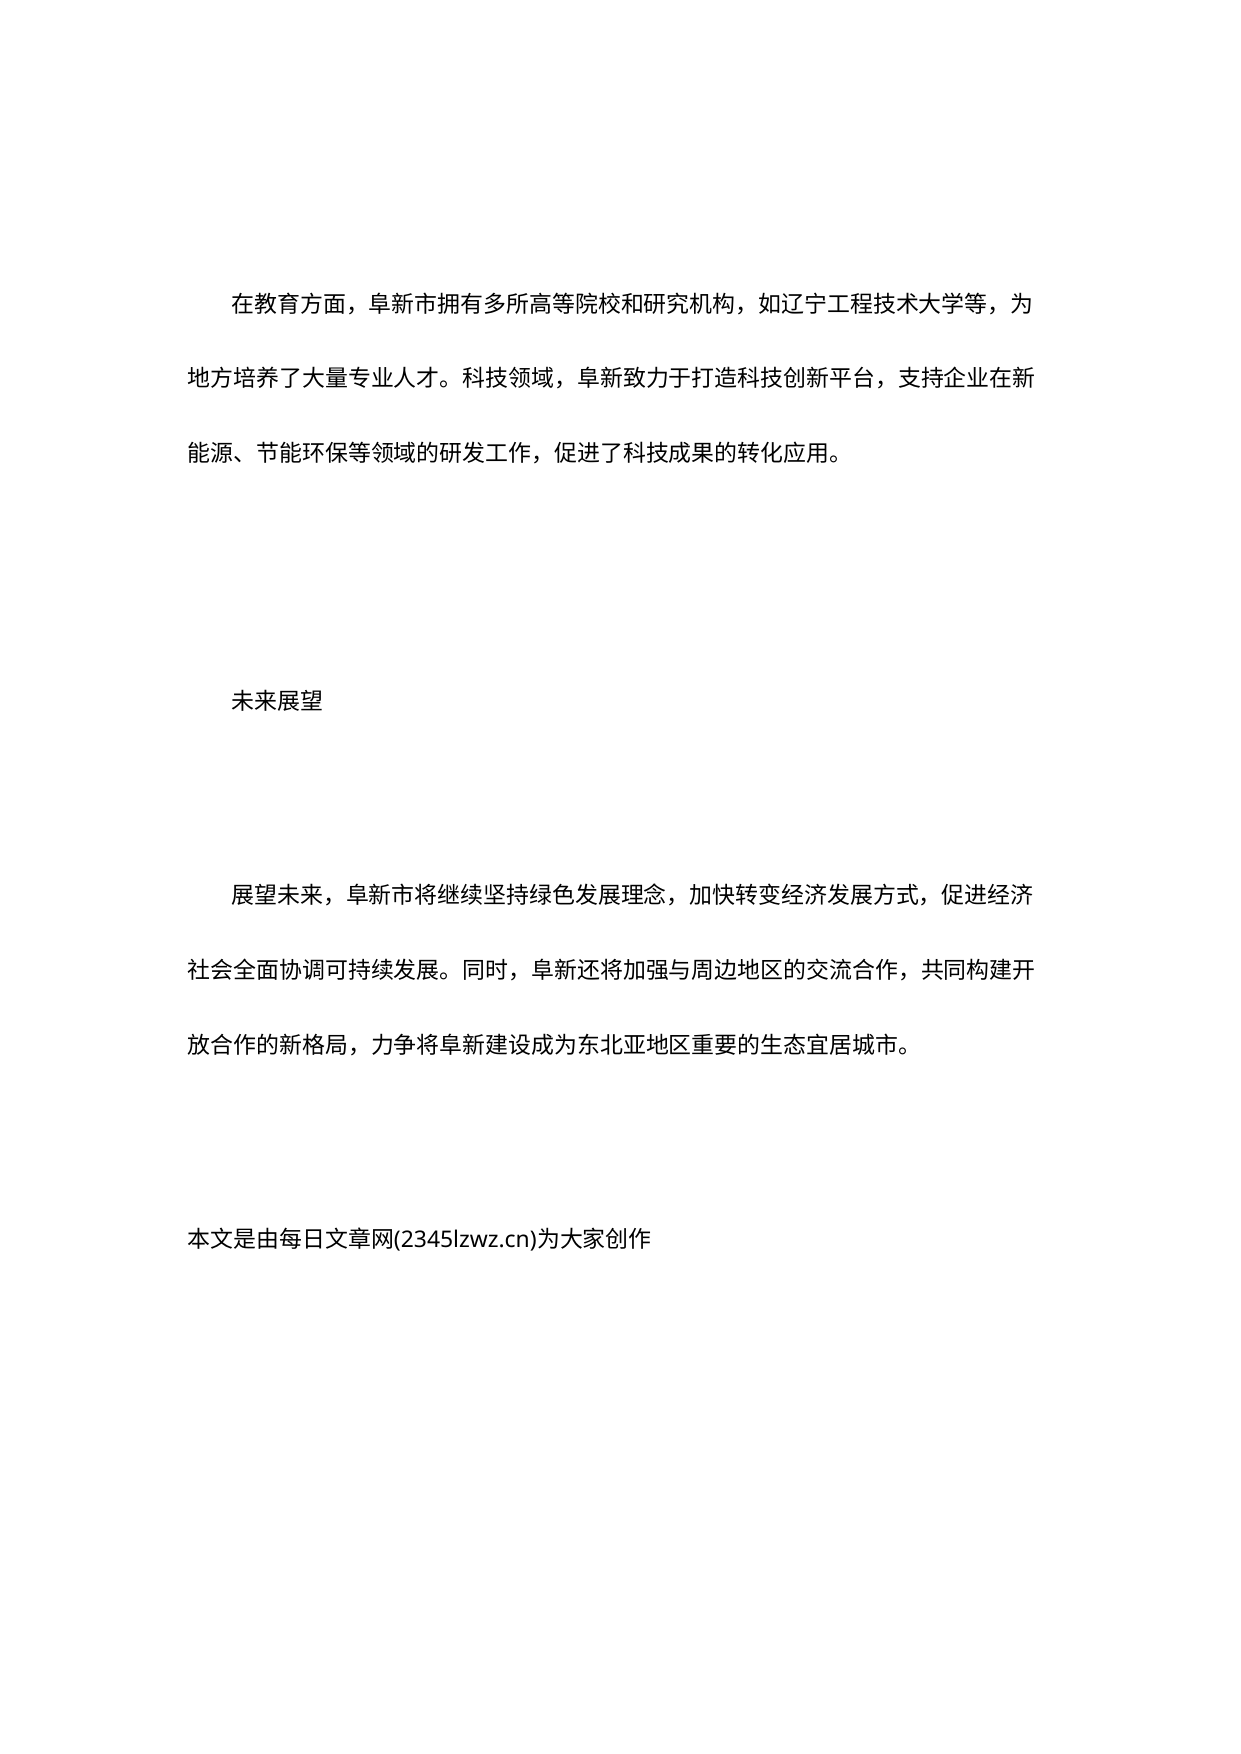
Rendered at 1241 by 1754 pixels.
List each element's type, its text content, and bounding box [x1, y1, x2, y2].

text 未来展望 [187, 667, 1053, 732]
text 展望未来，阜新市将继续坚持绿色发展理念，加快转变经济发展方式，促进经济社会全面协调可持续发展。同时，阜新还将加强与周边地区的交流合作，共同构建开放合作的新格局，力争将阜新建设成为东北亚地区重要的生态宜居城市。 [187, 862, 1053, 1076]
text 本文是由每日文章网(2345lzwz.cn)为大家创作 [187, 1205, 1053, 1270]
text 在教育方面，阜新市拥有多所高等院校和研究机构，如辽宁工程技术大学等，为地方培养了大量专业人才。科技领域，阜新致力于打造科技创新平台，支持企业在新能源、节能环保等领域的研发工作，促进了科技成果的转化应用。 [187, 270, 1053, 484]
